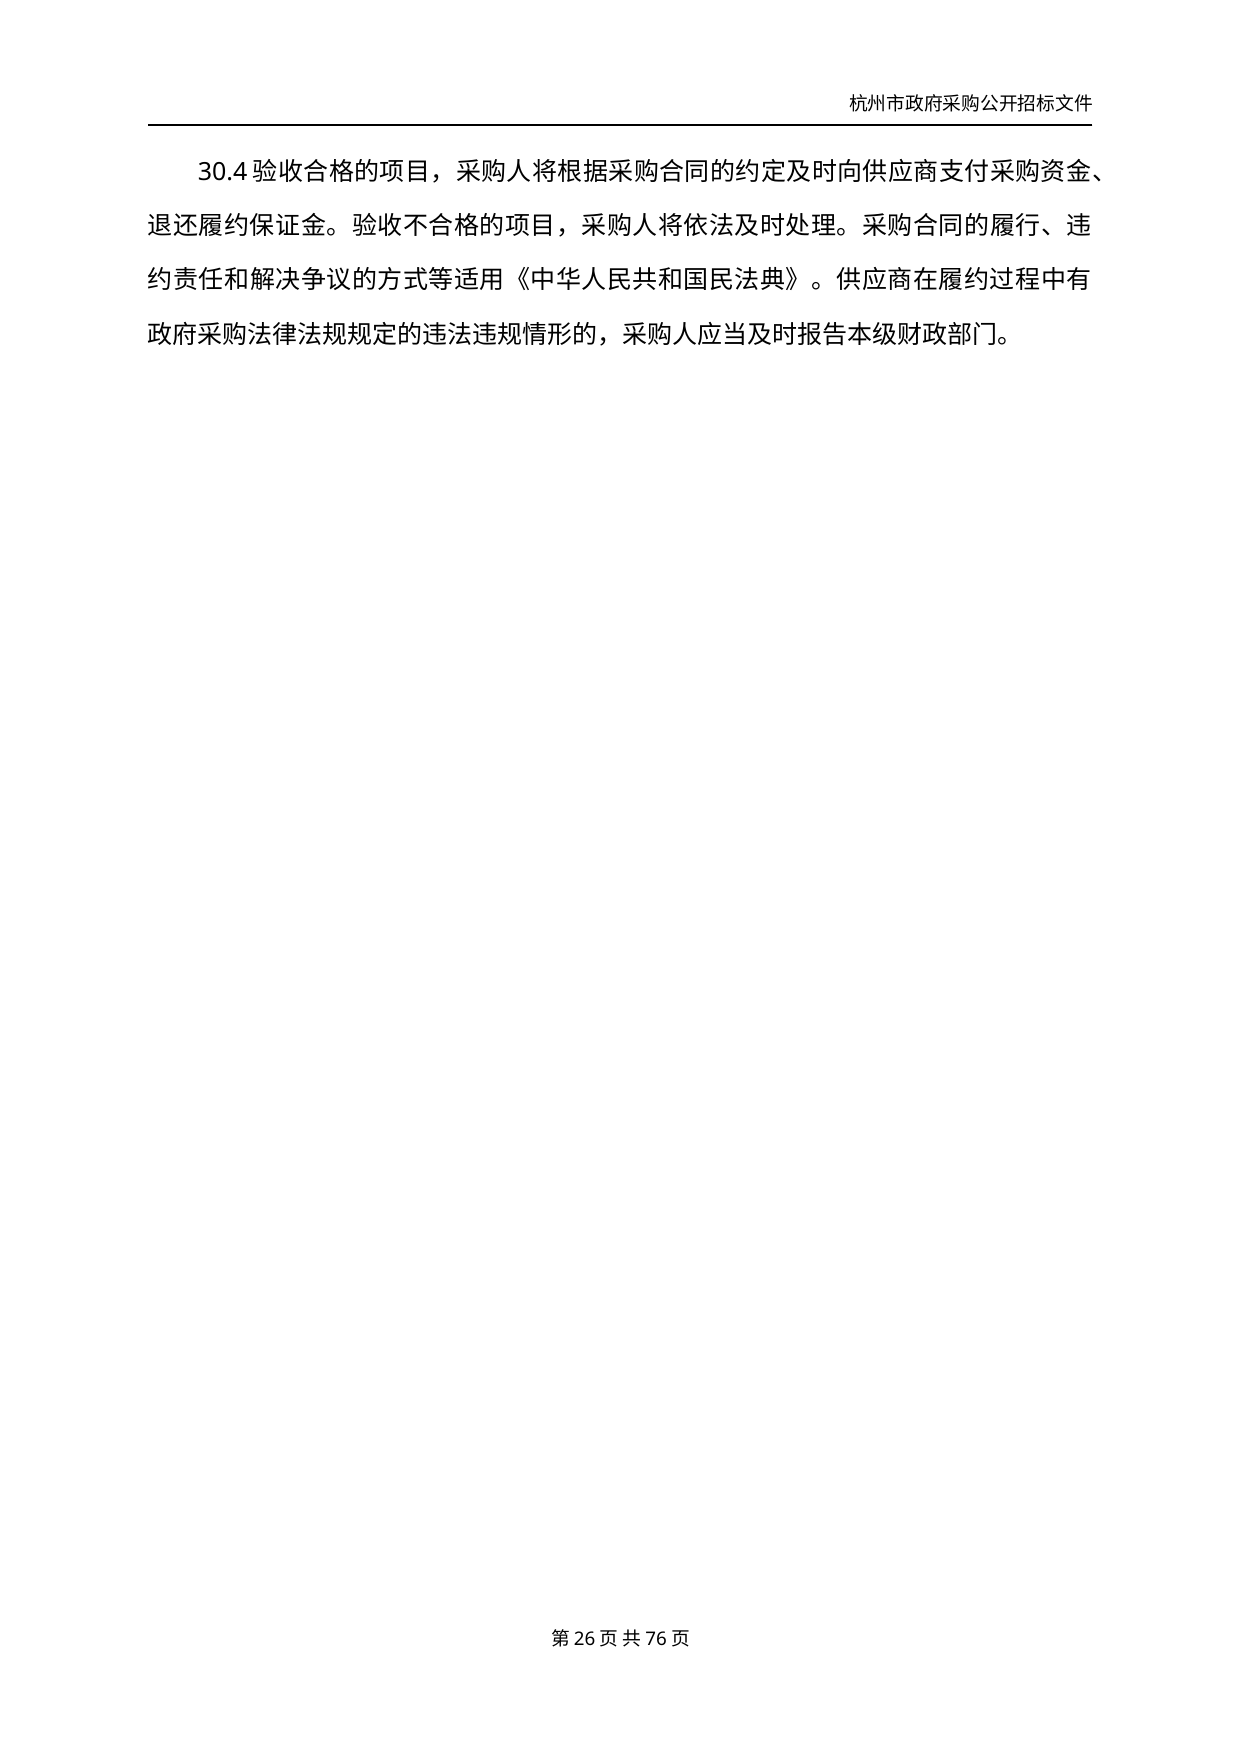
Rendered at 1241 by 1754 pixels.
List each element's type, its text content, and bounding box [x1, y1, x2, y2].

text 30.4验收合格的项目，采购人将根据采购合同的约定及时向供应商支付采购资金、退还履约保证金。验收不合格的项目，采购人将依法及时处理。采购合同的履行、违约责任和解决争议的方式等适用《中华人民共和国民法典》。供应商在履约过程中有政府采购法律法规规定的违法违规情形的，采购人应当及时报告本级财政部门。 [148, 151, 1092, 351]
